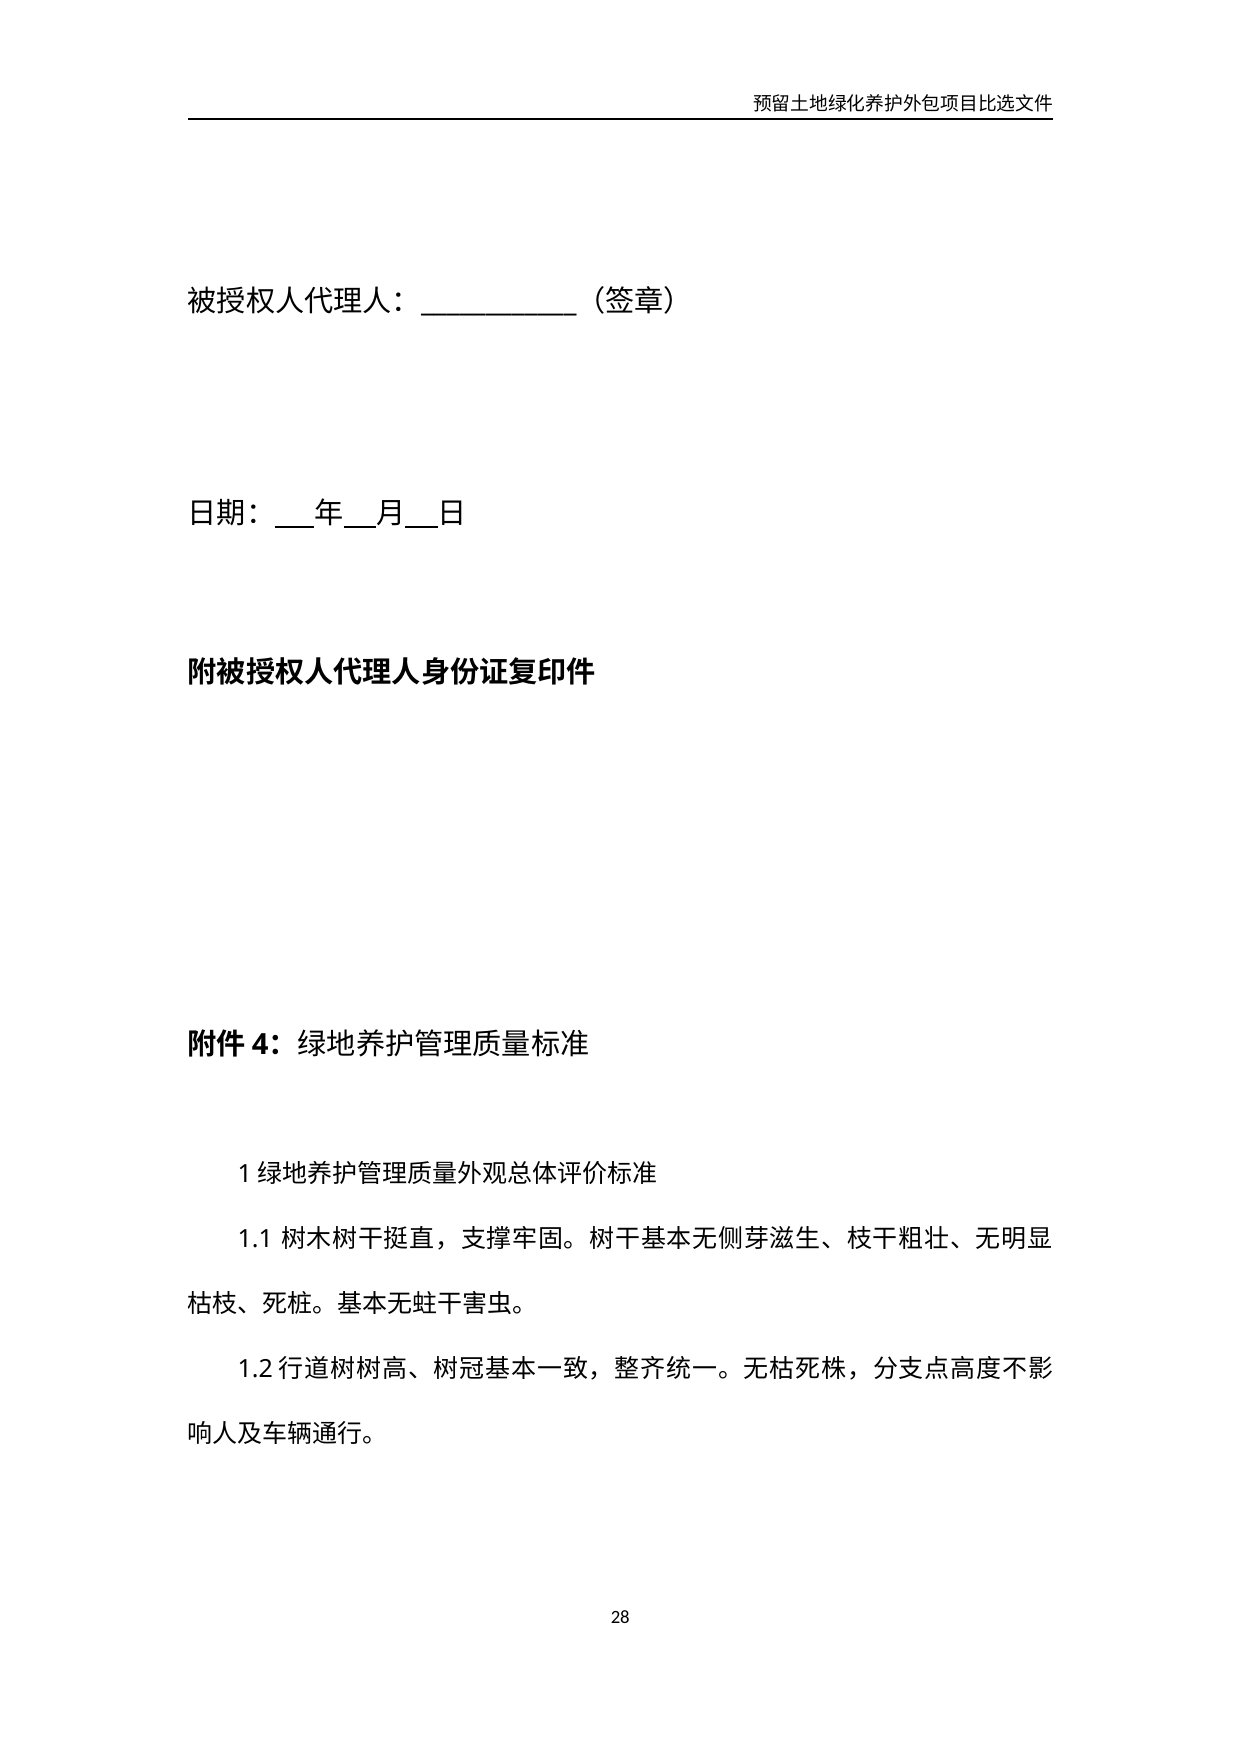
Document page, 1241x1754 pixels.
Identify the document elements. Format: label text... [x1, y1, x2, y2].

text 1.2行道树树高、树冠基本一致，整齐统一。无枯死株，分支点高度不影响人及车辆通行。 [187, 1334, 1053, 1464]
text 日期： 年 月 日 [187, 479, 1053, 544]
text 被授权人代理人：____________（签章） [187, 267, 1053, 332]
text 附被授权人代理人身份证复印件 [187, 648, 1053, 691]
text 1.1 树木树干挺直，支撑牢固。树干基本无侧芽滋生、枝干粗壮、无明显枯枝、死桩。基本无蛀干害虫。 [187, 1204, 1053, 1334]
text 1绿地养护管理质量外观总体评价标准 [187, 1139, 1053, 1204]
text 附件4：绿地养护管理质量标准 [187, 1009, 1019, 1074]
